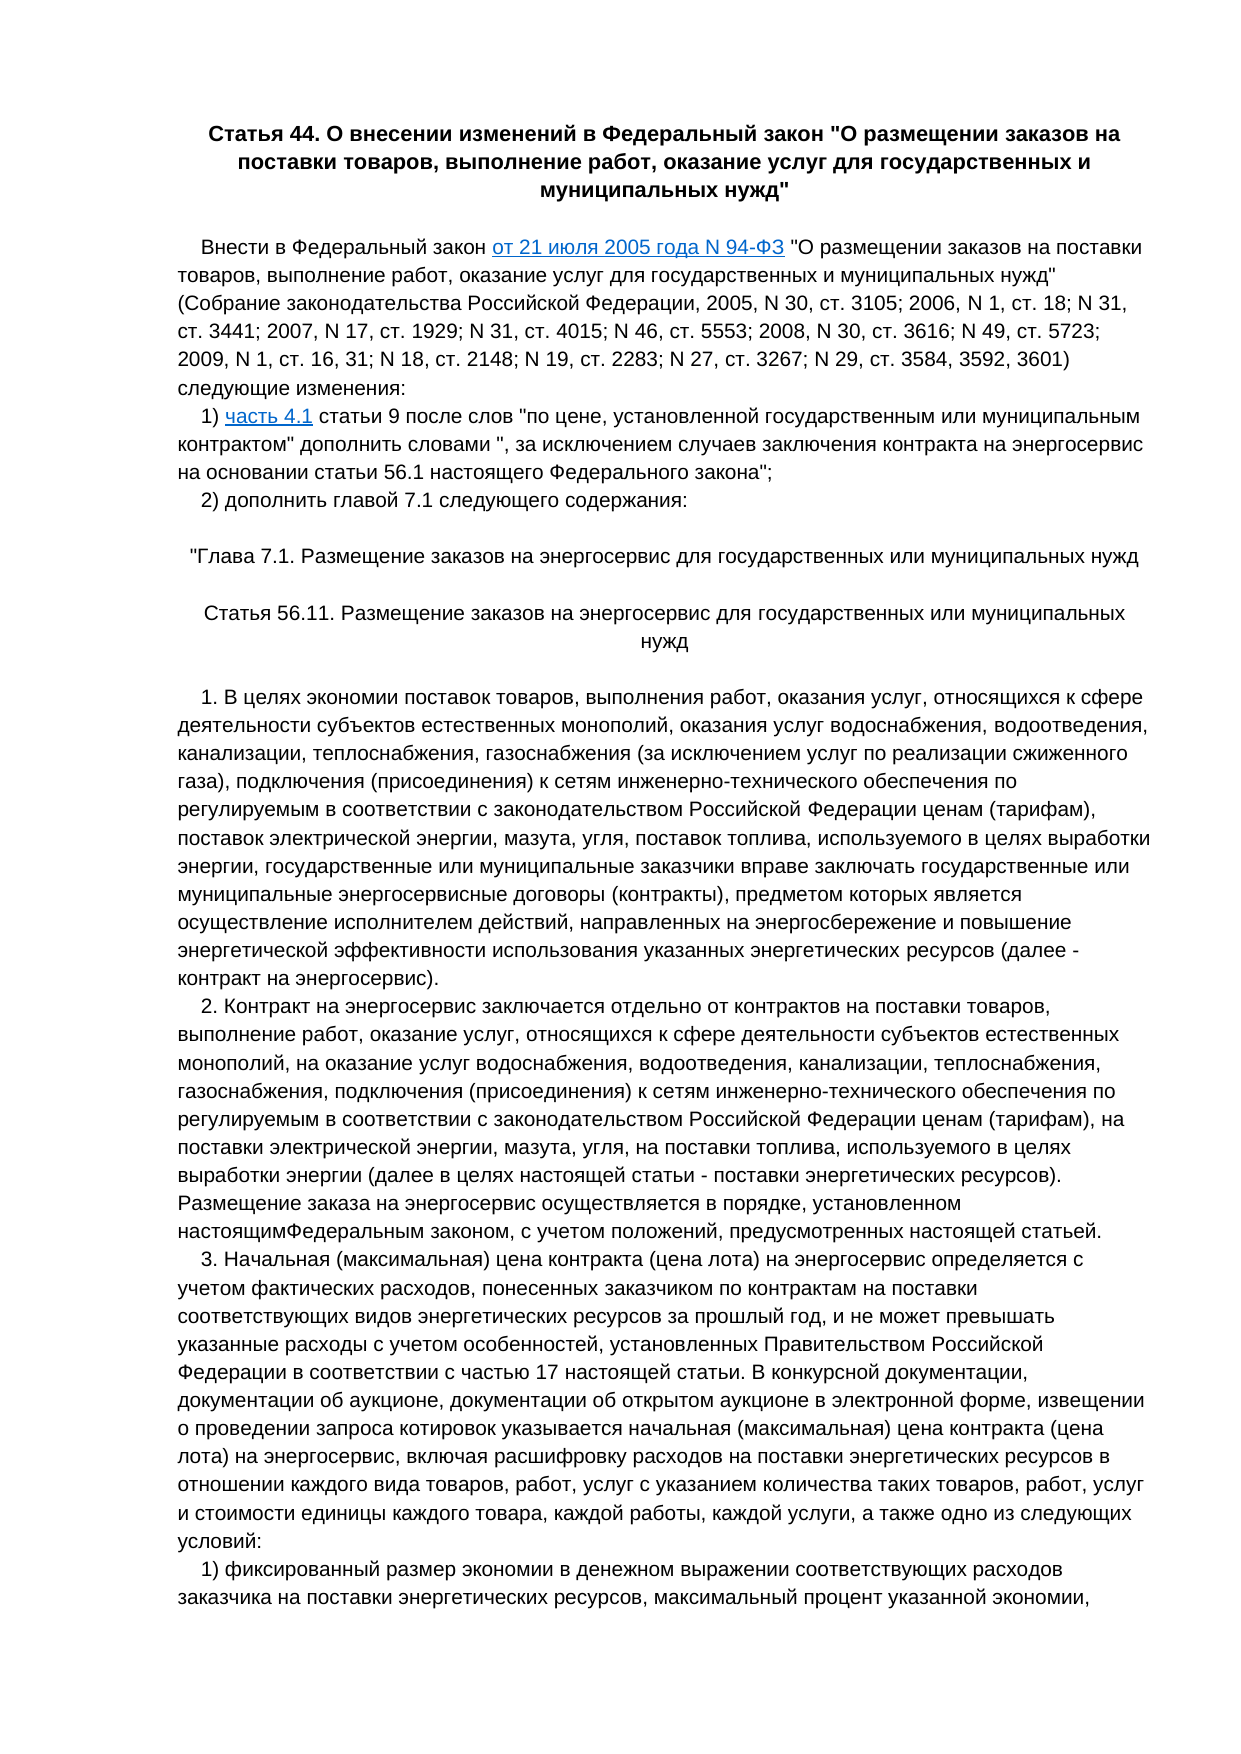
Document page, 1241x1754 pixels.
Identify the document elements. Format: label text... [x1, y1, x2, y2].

text "Глава 7.1. Размещение заказов на энергосервис для государственных или муниципальных нужд [177, 540, 1152, 568]
text Статья 44. О внесении изменений в Федеральный закон "О размещении заказов на поставки товаров, выполнение работ, оказание услуг для государственных и муниципальных нужд" [177, 118, 1152, 202]
text Внести в Федеральный закон от 21 июля 2005 года N 94-ФЗ "О размещении заказов на поставки товаров, выполнение работ, оказание услуг для государственных и муниципальных нужд" (Собрание законодательства Российской Федерации, 2005, N 30, ст. 3105; 2006, N 1, ст. 18; N 31, ст. 3441; 2007, N 17, ст. 1929; N 31, ст. 4015; N 46, ст. 5553; 2008, N 30, ст. 3616; N 49, ст. 5723; 2009, N 1, ст. 16, 31; N 18, ст. 2148; N 19, ст. 2283; N 27, ст. 3267; N 29, ст. 3584, 3592, 3601) следующие изменения: 1) часть 4.1 статьи 9 после слов "по цене, установленной государственным или муниципальным контрактом" дополнить словами ", за исключением случаев заключения контракта на энергосервис на основании статьи 56.1 настоящего Федерального закона"; 2) дополнить главой 7.1 следующего содержания: [177, 202, 1152, 540]
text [177, 652, 1152, 1609]
text Статья 56.11. Размещение заказов на энергосервис для государственных или муниципальных нужд [177, 596, 1152, 652]
